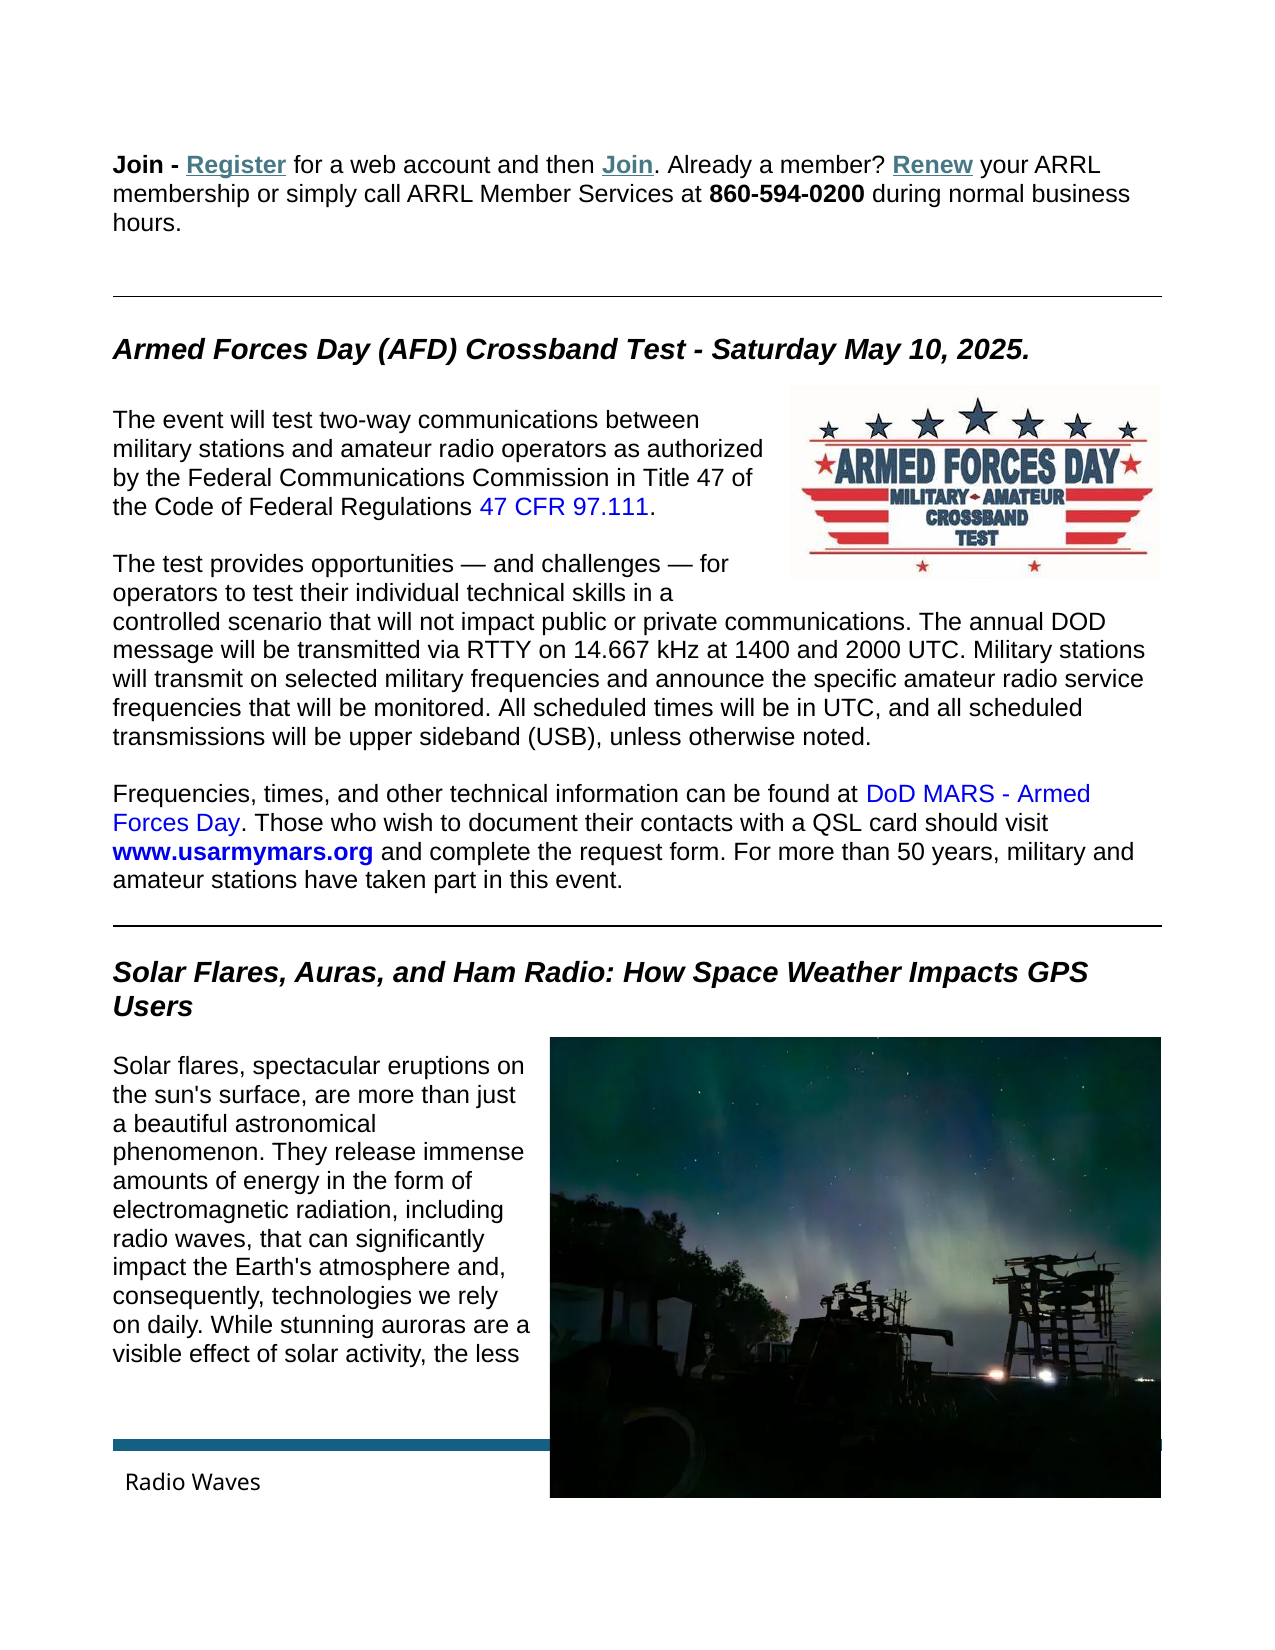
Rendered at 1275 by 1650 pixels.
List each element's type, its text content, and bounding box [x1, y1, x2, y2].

text Armed Forces Day (AFD) Crossband Test - Saturday May 10, 2025. [112, 326, 1162, 366]
text Solar Flares, Auras, and Ham Radio: How Space Weather Impacts GPS Users [112, 955, 1162, 1022]
text The test provides opportunities — and challenges — for operators to test their individual technical skills in a controlled scenario that will not impact public or private communications. The annual DOD message will be transmitted via RTTY on 14.667 kHz at 1400 and 2000 UTC. Military stations will transmit on selected military frequencies and announce the specific amateur radio service frequencies that will be monitored. All scheduled times will be in UTC, and all scheduled transmissions will be upper sideband (USB), unless otherwise noted. [112, 549, 1162, 750]
text The event will test two-way communications between military stations and amateur radio operators as authorized by the Federal Communications Commission in Title 47 of the Code of Federal Regulations 47 CFR 97.111. [112, 405, 789, 520]
text Join - Register for a web account and then Join. Already a member? Renew your ARRL membership or simply call ARRL Member Services at 860-594-0200 during normal business hours. [112, 150, 1162, 236]
picture [789, 385, 1161, 579]
text Frequencies, times, and other technical information can be found at DoD MARS - Armed Forces Day. Those who wish to document their contacts with a QSL card should visit www.usarmymars.org and complete the request form. For more than 50 years, military and amateur stations have taken part in this event. [112, 779, 1162, 894]
picture [548, 1037, 1161, 1497]
